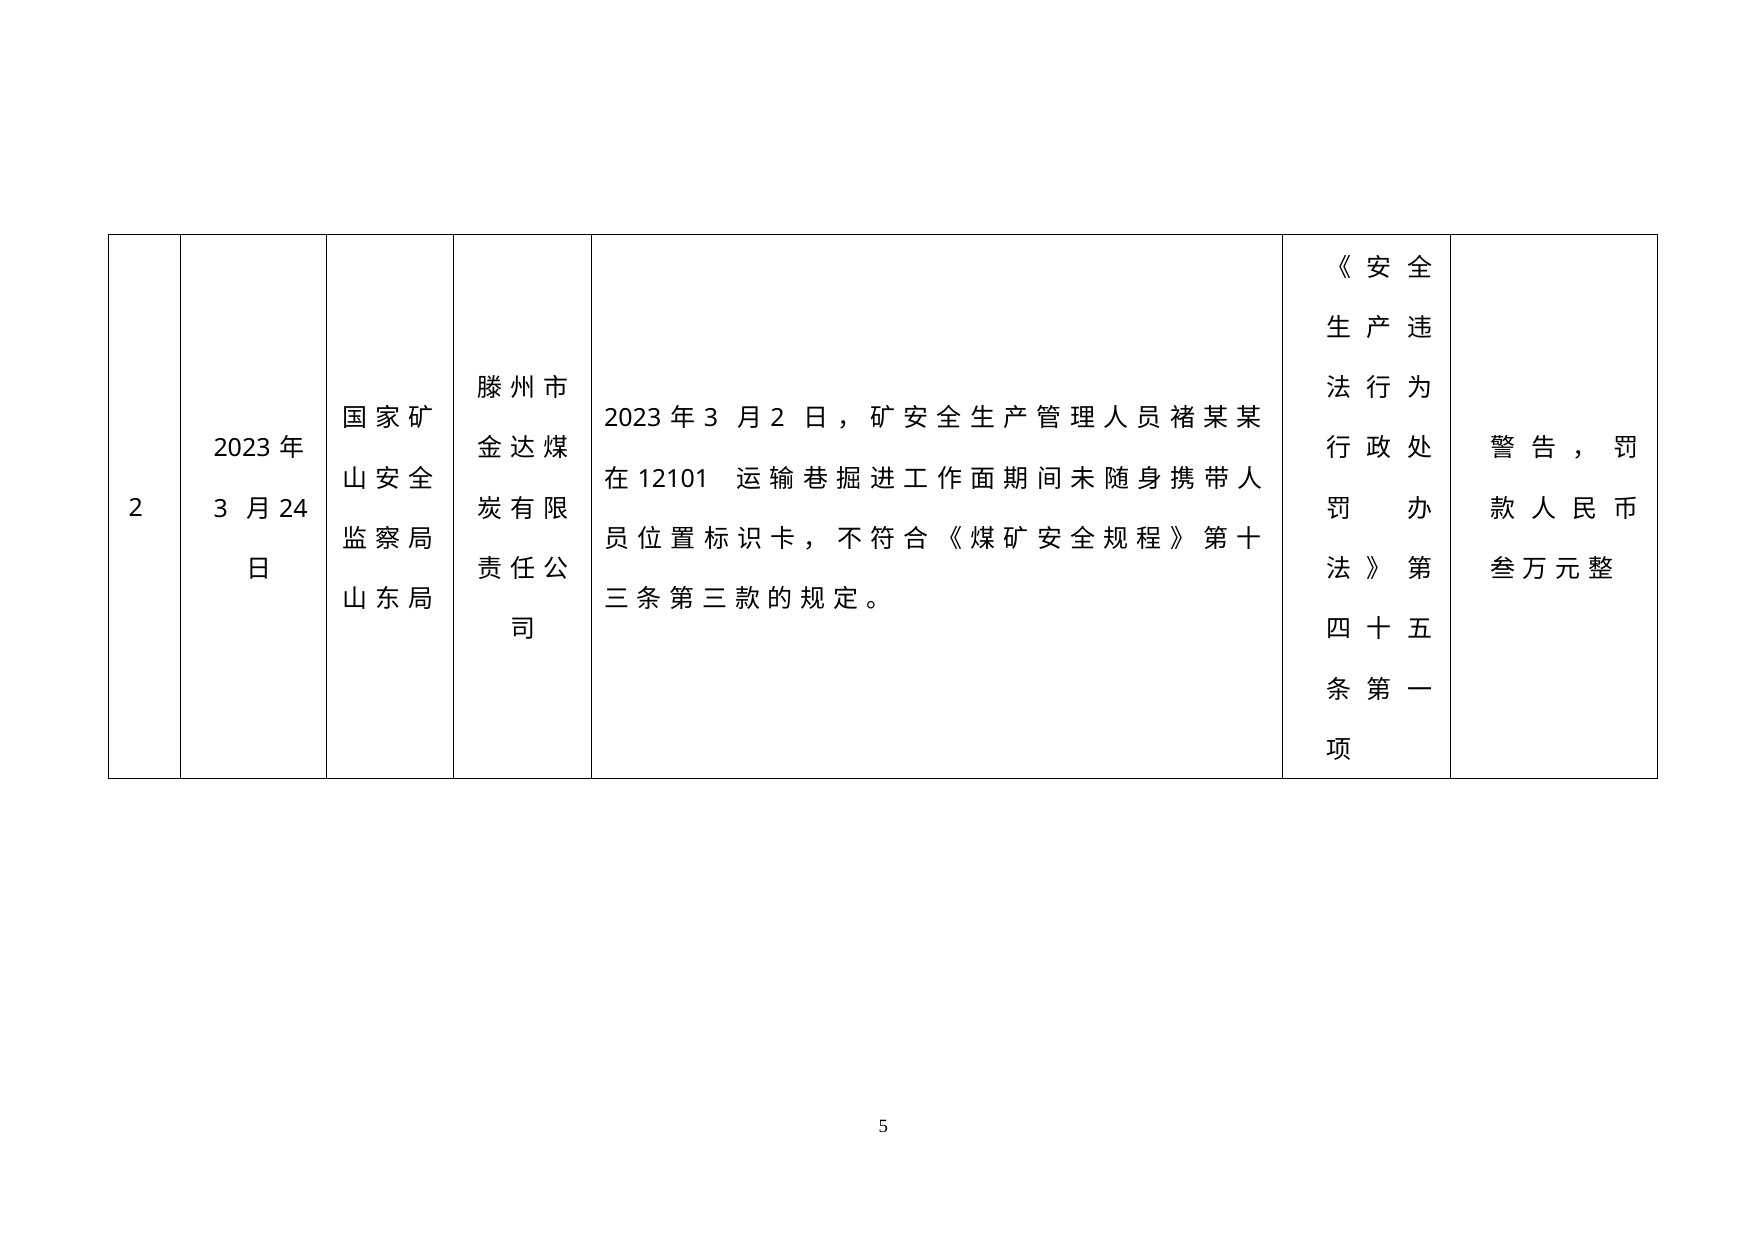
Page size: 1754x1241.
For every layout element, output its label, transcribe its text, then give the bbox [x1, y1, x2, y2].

table_cell 2 [109, 235, 180, 778]
table_cell 2023年3月2日，矿安全生产管理人员褚某某在12101运输巷掘进工作面期间未随身携带人员位置标识卡，不符合《煤矿安全规程》第十三条第三款的规定。 [592, 235, 1282, 778]
table_cell 国家矿山安全监察局山东局 [327, 235, 453, 778]
table_cell 《安全生产违法行为行政处罚办法》第四十五条第一项 [1283, 235, 1450, 778]
table_cell 2023年3月24日 [181, 235, 326, 778]
table_cell 滕州市金达煤炭有限责任公司 [454, 235, 591, 778]
table_cell 警告，罚款人民币叁万元整 [1451, 235, 1657, 778]
